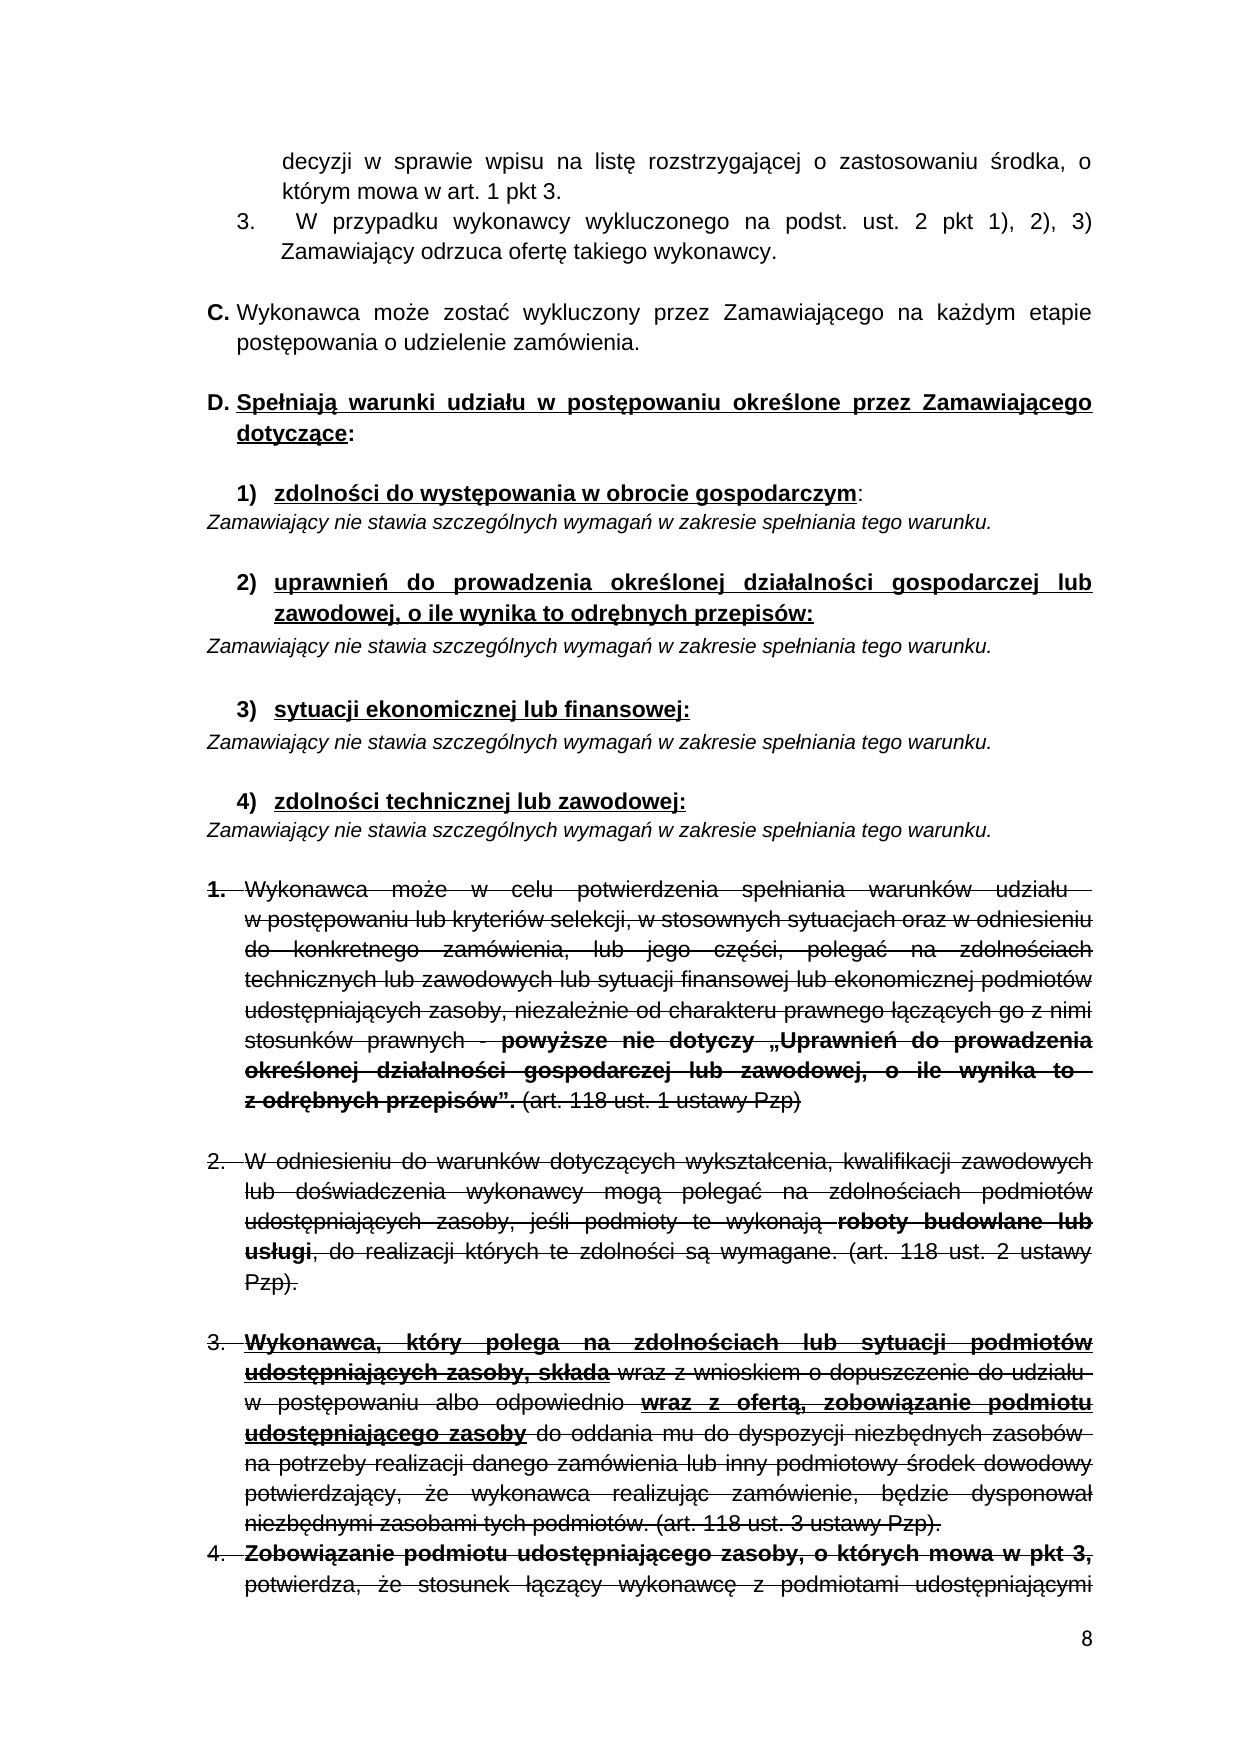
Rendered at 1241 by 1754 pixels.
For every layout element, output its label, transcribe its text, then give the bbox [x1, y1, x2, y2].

text Zamawiający nie stawia szczególnych wymagań w zakresie spełniania tego warunku. [207, 818, 1092, 842]
list Wykonawca może zostać wykluczony przez Zamawiającego na każdym etapie postępowania o udzielenie zamówienia. [207, 299, 1092, 355]
list Spełniają warunki udziału w postępowaniu określone przez Zamawiającego dotyczące: [207, 389, 1092, 446]
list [207, 1556, 1092, 1597]
text Zamawiający nie stawia szczególnych wymagań w zakresie spełniania tego warunku. [207, 730, 1092, 754]
list W przypadku wykonawcy wykluczonego na podst. ust. 2 pkt 1), 2), 3) Zamawiający odrzuca ofertę takiego wykonawcy. [236, 208, 1092, 265]
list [244, 148, 1092, 204]
list uprawnień do prowadzenia określonej działalności gospodarczej lub zawodowej, o ile wynika to odrębnych przepisów: [236, 569, 1092, 626]
text Zamawiający nie stawia szczególnych wymagań w zakresie spełniania tego warunku. [207, 634, 1092, 658]
list zdolności technicznej lub zawodowej: [236, 788, 1092, 814]
text Zamawiający nie stawia szczególnych wymagań w zakresie spełniania tego warunku. [207, 510, 1092, 534]
list sytuacji ekonomicznej lub finansowej: [236, 696, 1092, 722]
list zdolności do występowania w obrocie gospodarczym: [236, 480, 1092, 506]
list W odniesieniu do warunków dotyczących wykształcenia, kwalifikacji zawodowych lub doświadczenia wykonawcy mogą polegać na zdolnościach podmiotów udostępniających zasoby, jeśli podmioty te wykonają roboty budowlane lub usługi, do realizacji których te zdolności są wymagane. (art. 118 ust. 2 ustawy Pzp). [207, 1163, 1092, 1295]
list Wykonawca może w celu potwierdzenia spełniania warunków udziału w postępowaniu lub kryteriów selekcji, w stosownych sytuacjach oraz w odniesieniu do konkretnego zamówienia, lub jego części, polegać na zdolnościach technicznych lub zawodowych lub sytuacji finansowej lub ekonomicznej podmiotów udostępniających zasoby, niezależnie od charakteru prawnego łączących go z nimi stosunków prawnych - powyższe nie dotyczy „Uprawnień do prowadzenia określonej działalności gospodarczej lub zawodowej, o ile wynika to z odrębnych przepisów”. (art. 118 ust. 1 ustawy Pzp) [207, 891, 1092, 1114]
list Wykonawca, który polega na zdolnościach lub sytuacji podmiotów udostępniających zasoby, składa wraz z wnioskiem o dopuszczenie do udziału w postępowaniu albo odpowiednio wraz z ofertą, zobowiązanie podmiotu udostępniającego zasoby do oddania mu do dyspozycji niezbędnych zasobów na potrzeby realizacji danego zamówienia lub inny podmiotowy środek dowodowy potwierdzający, że wykonawca realizując zamówienie, będzie dysponował niezbędnymi zasobami tych podmiotów. (art. 118 ust. 3 ustawy Pzp). [207, 1344, 1092, 1537]
